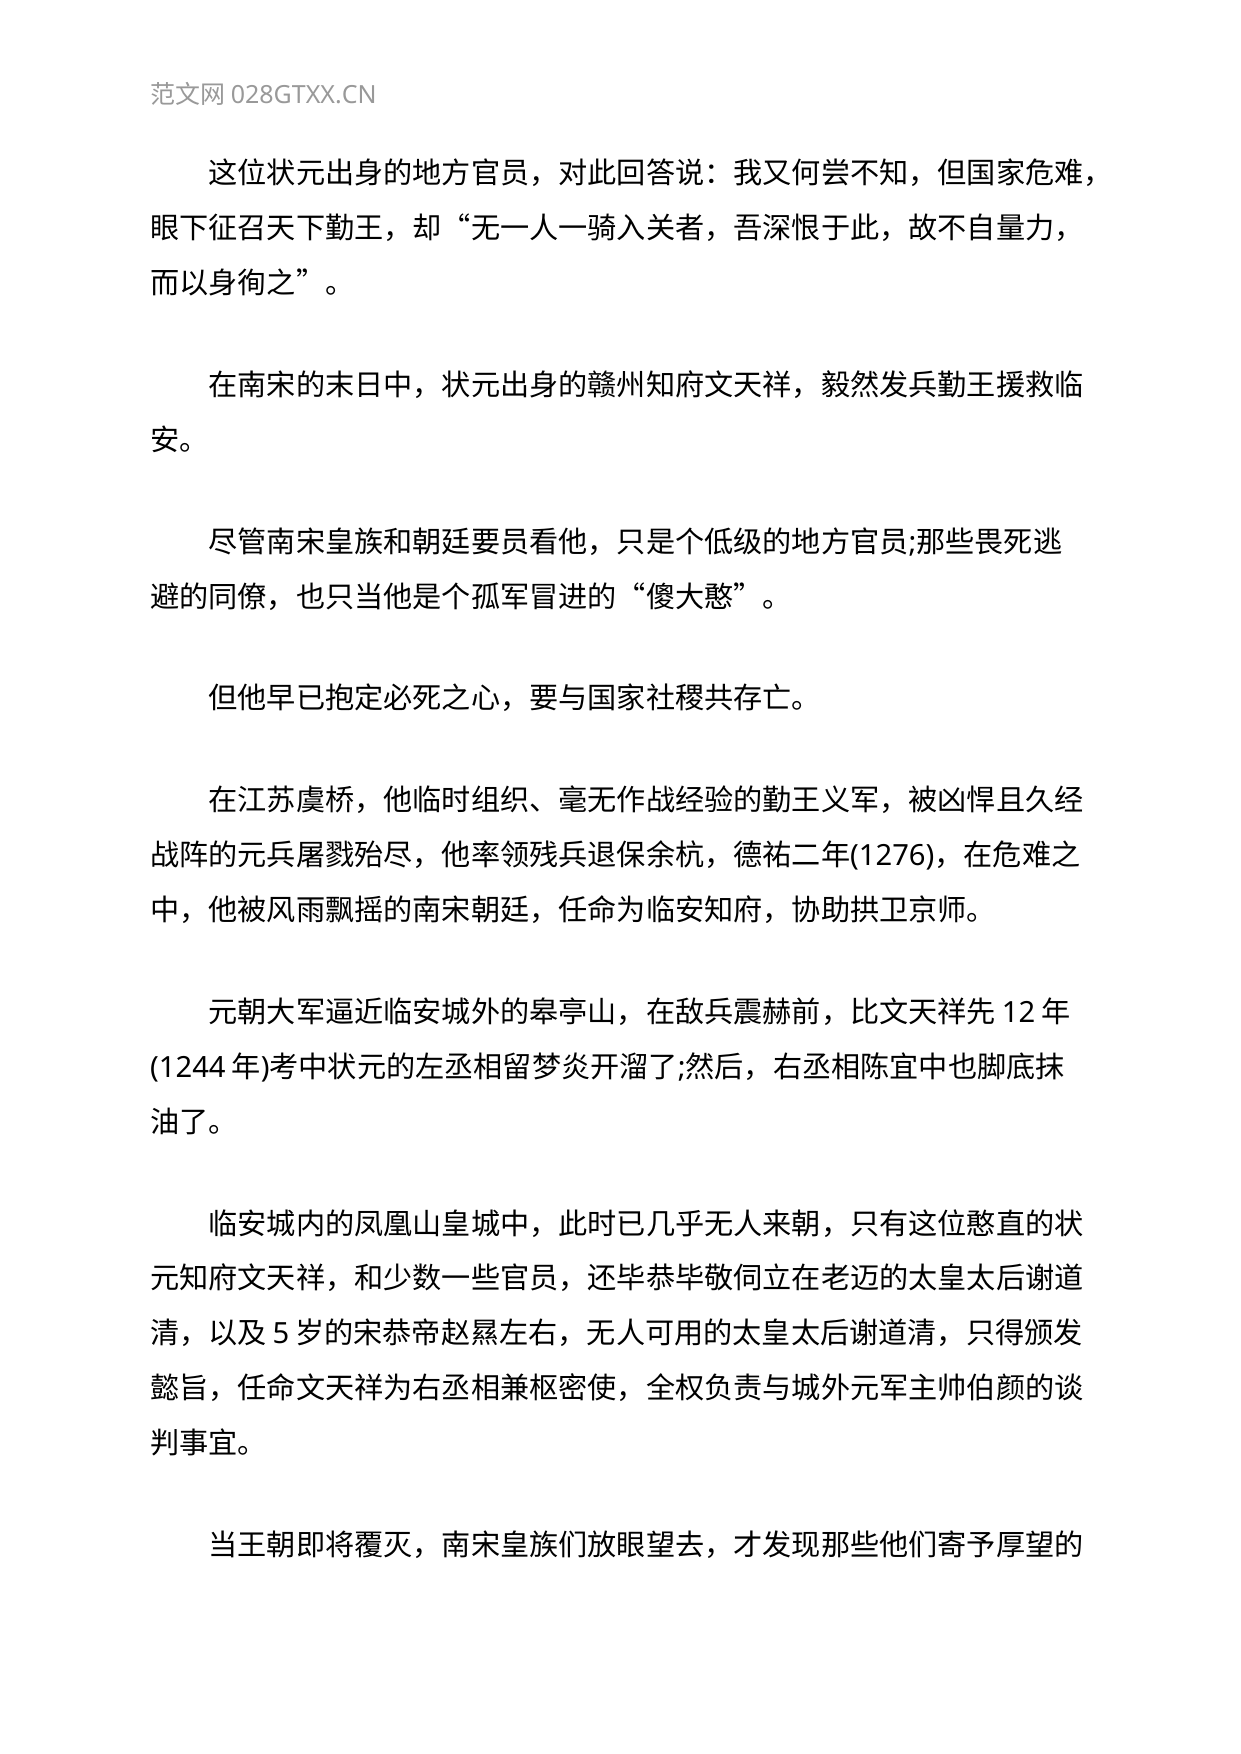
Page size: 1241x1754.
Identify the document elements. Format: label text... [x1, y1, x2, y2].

text 尽管南宋皇族和朝廷要员看他，只是个低级的地方官员;那些畏死逃避的同僚，也只当他是个孤军冒进的“傻大憨”。 [150, 518, 1090, 616]
text 在江苏虞桥，他临时组织、毫无作战经验的勤王义军，被凶悍且久经战阵的元兵屠戮殆尽，他率领残兵退保余杭，德祐二年(1276)，在危难之中，他被风雨飘摇的南宋朝廷，任命为临安知府，协助拱卫京师。 [150, 777, 1090, 929]
text 在南宋的末日中，状元出身的赣州知府文天祥，毅然发兵勤王援救临安。 [150, 362, 1090, 459]
text 元朝大军逼近临安城外的皋亭山，在敌兵震赫前，比文天祥先12年(1244年)考中状元的左丞相留梦炎开溜了;然后，右丞相陈宜中也脚底抹油了。 [150, 988, 1090, 1141]
text 但他早已抱定必死之心，要与国家社稷共存亡。 [150, 675, 1090, 717]
text 临安城内的凤凰山皇城中，此时已几乎无人来朝，只有这位憨直的状元知府文天祥，和少数一些官员，还毕恭毕敬伺立在老迈的太皇太后谢道清，以及5岁的宋恭帝赵㬎左右，无人可用的太皇太后谢道清，只得颁发懿旨，任命文天祥为右丞相兼枢密使，全权负责与城外元军主帅伯颜的谈判事宜。 [150, 1200, 1090, 1462]
text 这位状元出身的地方官员，对此回答说：我又何尝不知，但国家危难，眼下征召天下勤王，却“无一人一骑入关者，吾深恨于此，故不自量力，而以身徇之”。 [150, 150, 1090, 302]
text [150, 1522, 1090, 1564]
